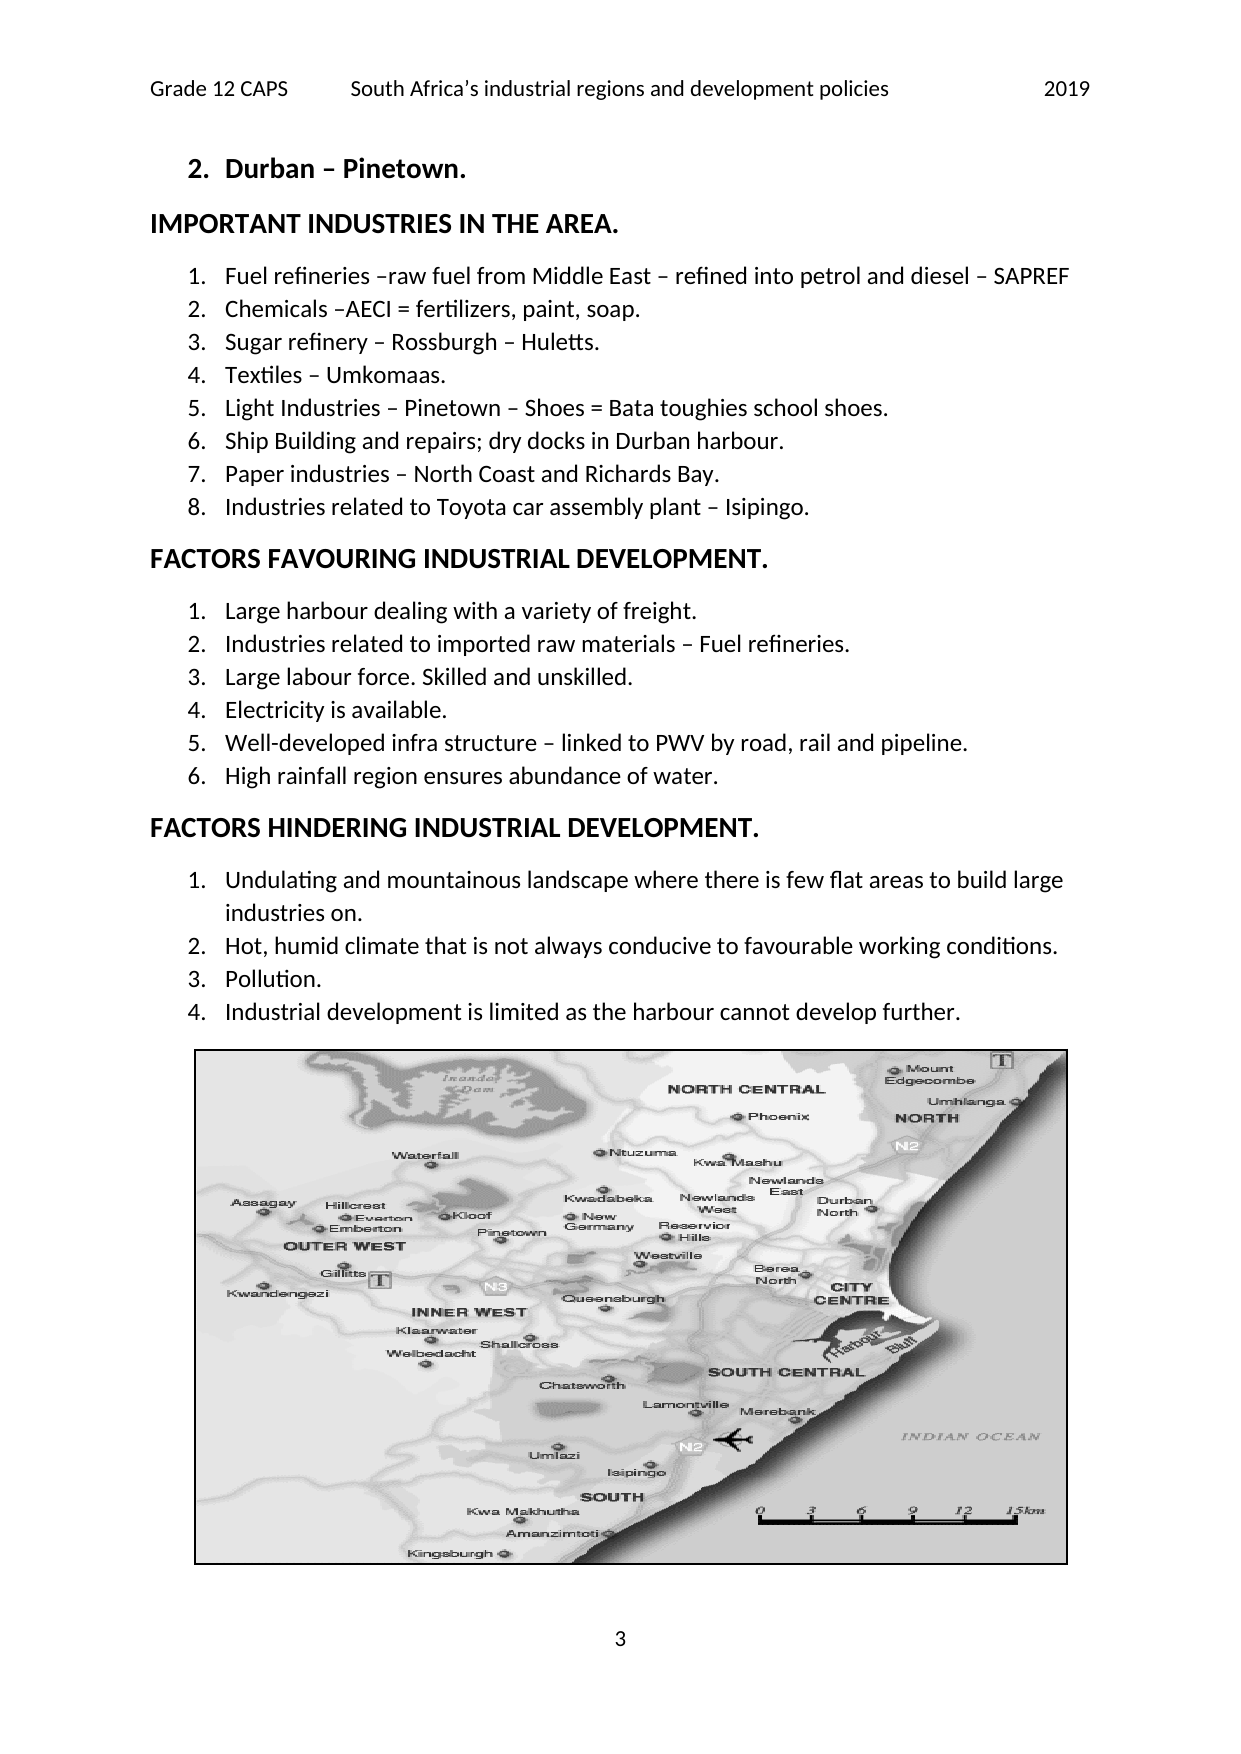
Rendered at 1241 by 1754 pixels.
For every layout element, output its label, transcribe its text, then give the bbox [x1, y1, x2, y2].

list Textiles – Umkomaas. [187, 359, 1090, 389]
list Undulating and mountainous landscape where there is few flat areas to build large industries on. [187, 864, 1090, 928]
text IMPORTANT INDUSTRIES IN THE AREA. [150, 205, 1090, 241]
list Paper industries – North Coast and Richards Bay. [187, 458, 1090, 488]
list Industries related to Toyota car assembly plant – Isipingo. [187, 491, 1090, 521]
list Fuel refineries –raw fuel from Middle East – refined into petrol and diesel – SAPREF [187, 260, 1090, 291]
list Electricity is available. [187, 694, 1090, 724]
list Large harbour dealing with a variety of freight. [187, 595, 1090, 626]
list Industries related to imported raw materials – Fuel refineries. [187, 628, 1090, 659]
list Light Industries – Pinetown – Shoes = Bata toughies school shoes. [187, 392, 1090, 422]
list Sugar refinery – Rossburgh – Huletts. [187, 326, 1090, 357]
list High rainfall region ensures abundance of water. [187, 760, 1090, 790]
list Hot, humid climate that is not always conducive to favourable working conditions. [187, 930, 1090, 961]
text FACTORS FAVOURING INDUSTRIAL DEVELOPMENT. [150, 540, 1090, 576]
list Large labour force. Skilled and unskilled. [187, 661, 1090, 692]
list Well-developed infra structure – linked to PWV by road, rail and pipeline. [187, 727, 1090, 757]
list Durban – Pinetown. [187, 150, 1090, 186]
text FACTORS HINDERING INDUSTRIAL DEVELOPMENT. [150, 809, 1090, 845]
list Pollution. [187, 963, 1090, 994]
list Chemicals –AECI = fertilizers, paint, soap. [187, 293, 1090, 324]
list Ship Building and repairs; dry docks in Durban harbour. [187, 425, 1090, 455]
list Industrial development is limited as the harbour cannot develop further. [187, 996, 1090, 1027]
